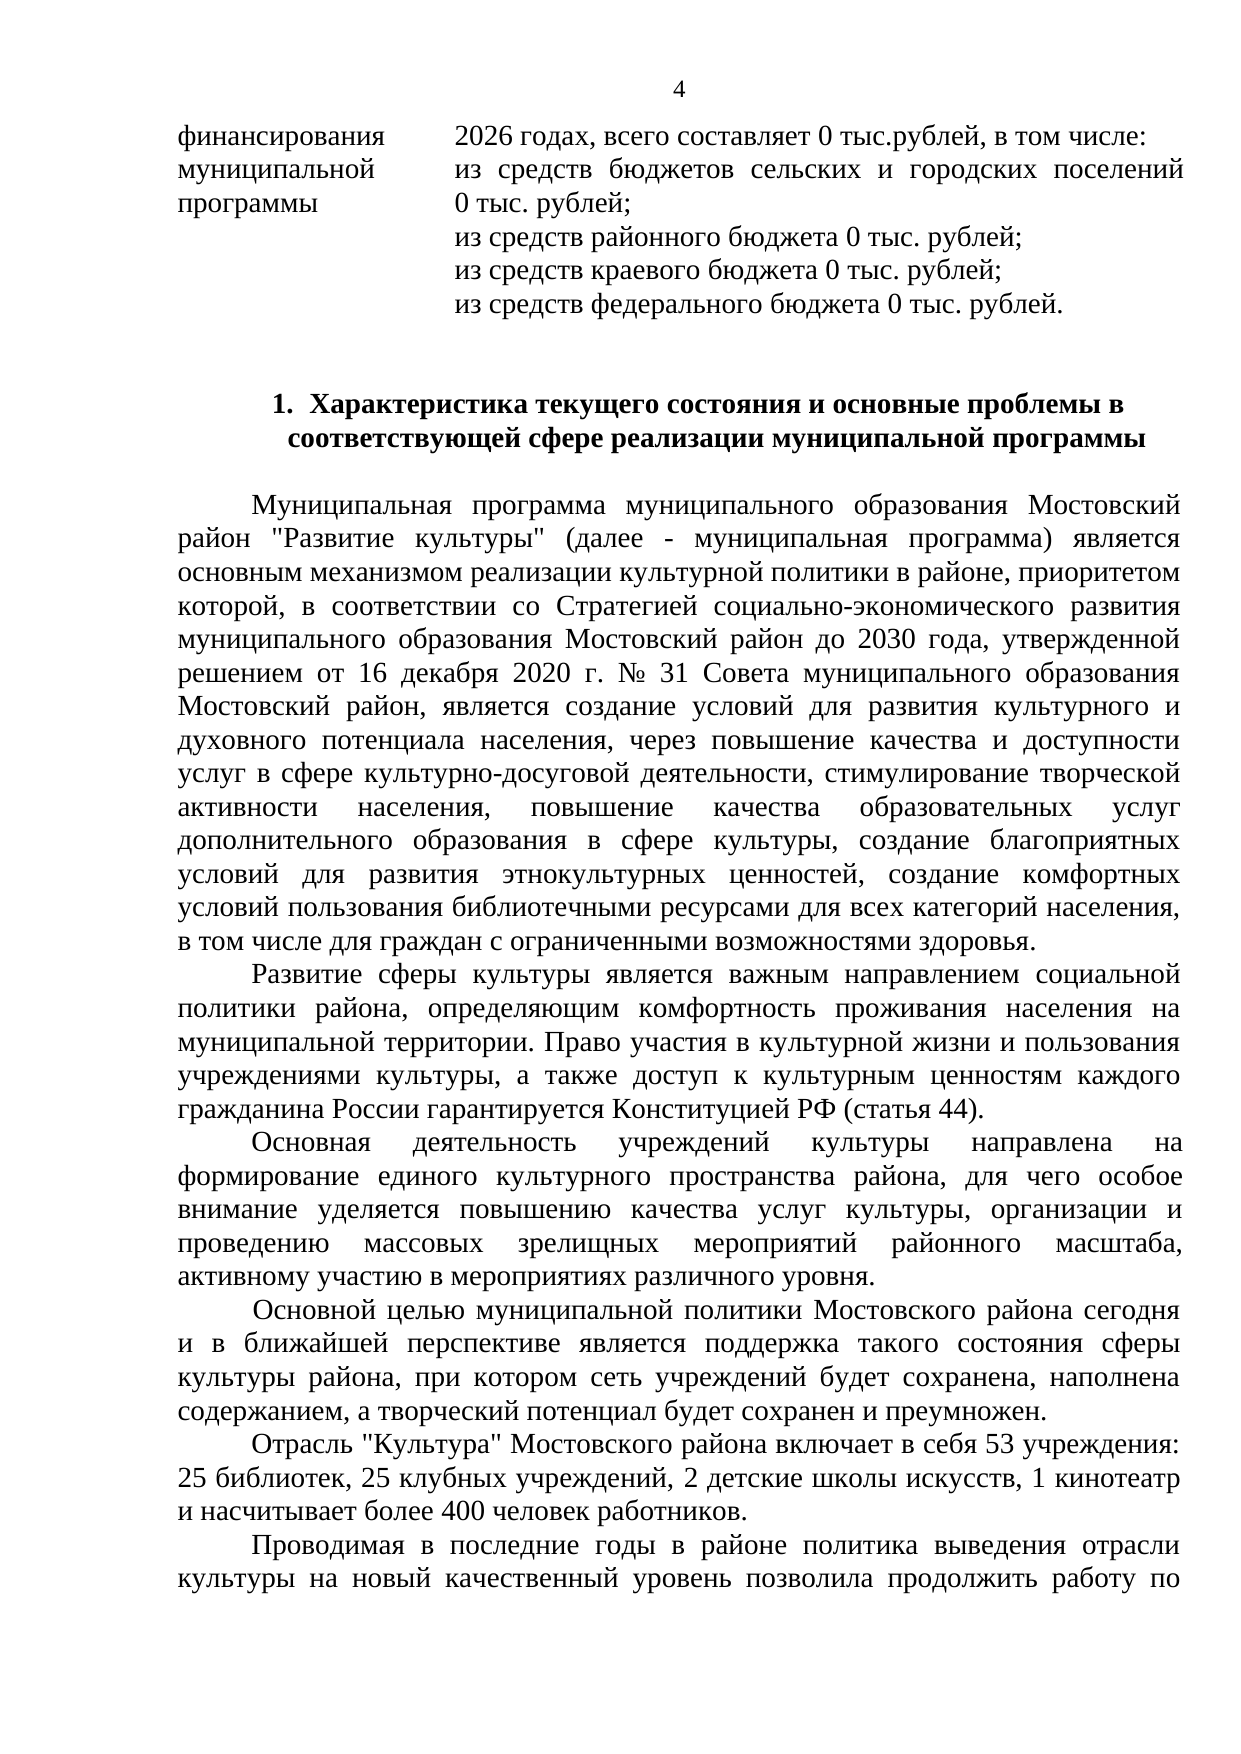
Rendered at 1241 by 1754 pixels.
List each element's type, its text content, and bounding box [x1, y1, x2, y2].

list Характеристика текущего состояния и основные проблемы в соответствующей сфере реализации муниципальной программы [772, 420, 985, 453]
text Основная деятельность учреждений культуры направлена на формирование единого культурного пространства района, для чего особое внимание уделяется повышению качества услуг культуры, организации и проведению массовых зрелищных мероприятий районного масштаба, активному участию в мероприятиях различного уровня. [177, 1124, 1184, 1292]
text Основной целью муниципальной политики Мостовского района сегодня и в ближайшей перспективе является поддержка такого состояния сферы культуры района, при котором сеть учреждений будет сохранена, наполнена содержанием, а творческий потенциал будет сохранен и преумножен. [177, 1292, 1181, 1426]
text Отрасль "Культура" Мостовского района включает в себя 53 учреждения: 25 библиотек, 25 клубных учреждений, 2 детские школы искусств, 1 кинотеатр и насчитывает более 400 человек работников. [177, 1426, 1181, 1527]
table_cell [443, 118, 1196, 353]
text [177, 1527, 1181, 1594]
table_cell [166, 118, 443, 353]
text Развитие сферы культуры является важным направлением социальной политики района, определяющим комфортность проживания населения на муниципальной территории. Право участия в культурной жизни и пользования учреждениями культуры, а также доступ к культурным ценностям каждого гражданина России гарантируется Конституцией РФ (статья 44). [177, 957, 1181, 1124]
text Муниципальная программа муниципального образования Мостовский район "Развитие культуры" (далее - муниципальная программа) является основным механизмом реализации культурной политики в районе, приоритетом которой, в соответствии со Стратегией социально-экономического развития муниципального образования Мостовский район до 2030 года, утвержденной решением от 16 декабря 2020 г. № 31 Совета муниципального образования Мостовский район, является создание условий для развития культурного и духовного потенциала населения, через повышение качества и доступности услуг в сфере культурно-досуговой деятельности, стимулирование творческой активности населения, повышение качества образовательных услуг дополнительного образования в сфере культуры, создание благоприятных условий для развития этнокультурных ценностей, создание комфортных условий пользования библиотечными ресурсами для всех категорий населения, в том числе для граждан с ограниченными возможностями здоровья. [177, 487, 1181, 957]
